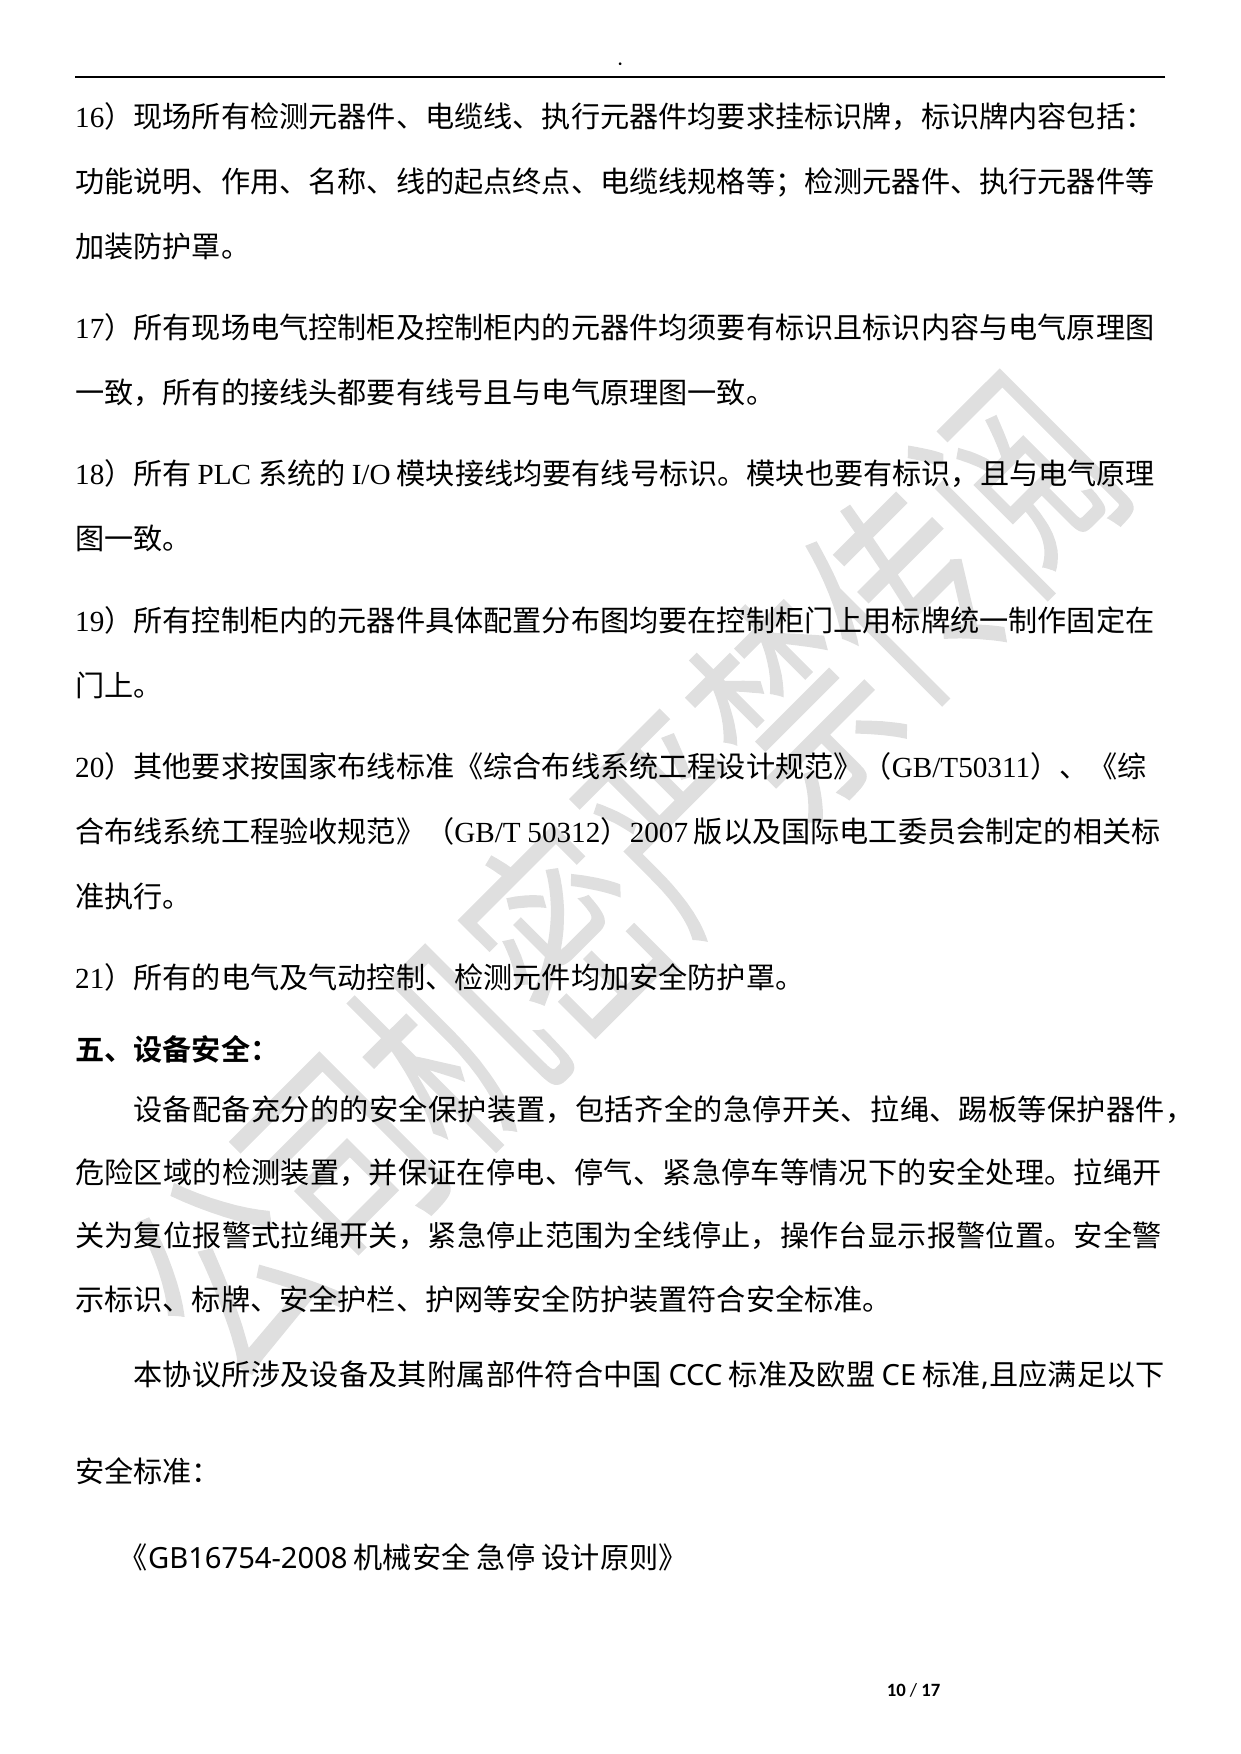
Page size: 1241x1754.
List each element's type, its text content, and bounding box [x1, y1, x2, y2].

text 19）所有控制柜内的元器件具体配置分布图均要在控制柜门上用标牌统一制作固定在门上。 [75, 586, 1165, 716]
text 16）现场所有检测元器件、电缆线、执行元器件均要求挂标识牌，标识牌内容包括：功能说明、作用、名称、线的起点终点、电缆线规格等；检测元器件、执行元器件等加装防护罩。 [75, 82, 1165, 277]
text 20）其他要求按国家布线标准《综合布线系统工程设计规范》（GB/T50311）、《综合布线系统工程验收规范》（GB/T 50312）2007版以及国际电工委员会制定的相关标准执行。 [75, 732, 1165, 927]
text 18）所有PLC 系统的I/O模块接线均要有线号标识。模块也要有标识，且与电气原理图一致。 [75, 439, 1165, 569]
text 21）所有的电气及气动控制、检测元件均加安全防护罩。 [75, 943, 1165, 1008]
text 17）所有现场电气控制柜及控制柜内的元器件均须要有标识且标识内容与电气原理图一致，所有的接线头都要有线号且与电气原理图一致。 [75, 293, 1165, 423]
text 设备配备充分的的安全保护装置，包括齐全的急停开关、拉绳、踢板等保护器件，危险区域的检测装置，并保证在停电、停气、紧急停车等情况下的安全处理。拉绳开关为复位报警式拉绳开关，紧急停止范围为全线停止，操作台显示报警位置。安全警示标识、标牌、安全护栏、护网等安全防护装置符合安全标准。 [75, 1086, 1165, 1319]
text 五、设备安全： [75, 1015, 1165, 1080]
text 《GB16754-2008机械安全 急停 设计原则》 [119, 1523, 1165, 1588]
text 本协议所涉及设备及其附属部件符合中国CCC标准及欧盟CE标准,且应满足以下安全标准： [75, 1340, 1165, 1502]
